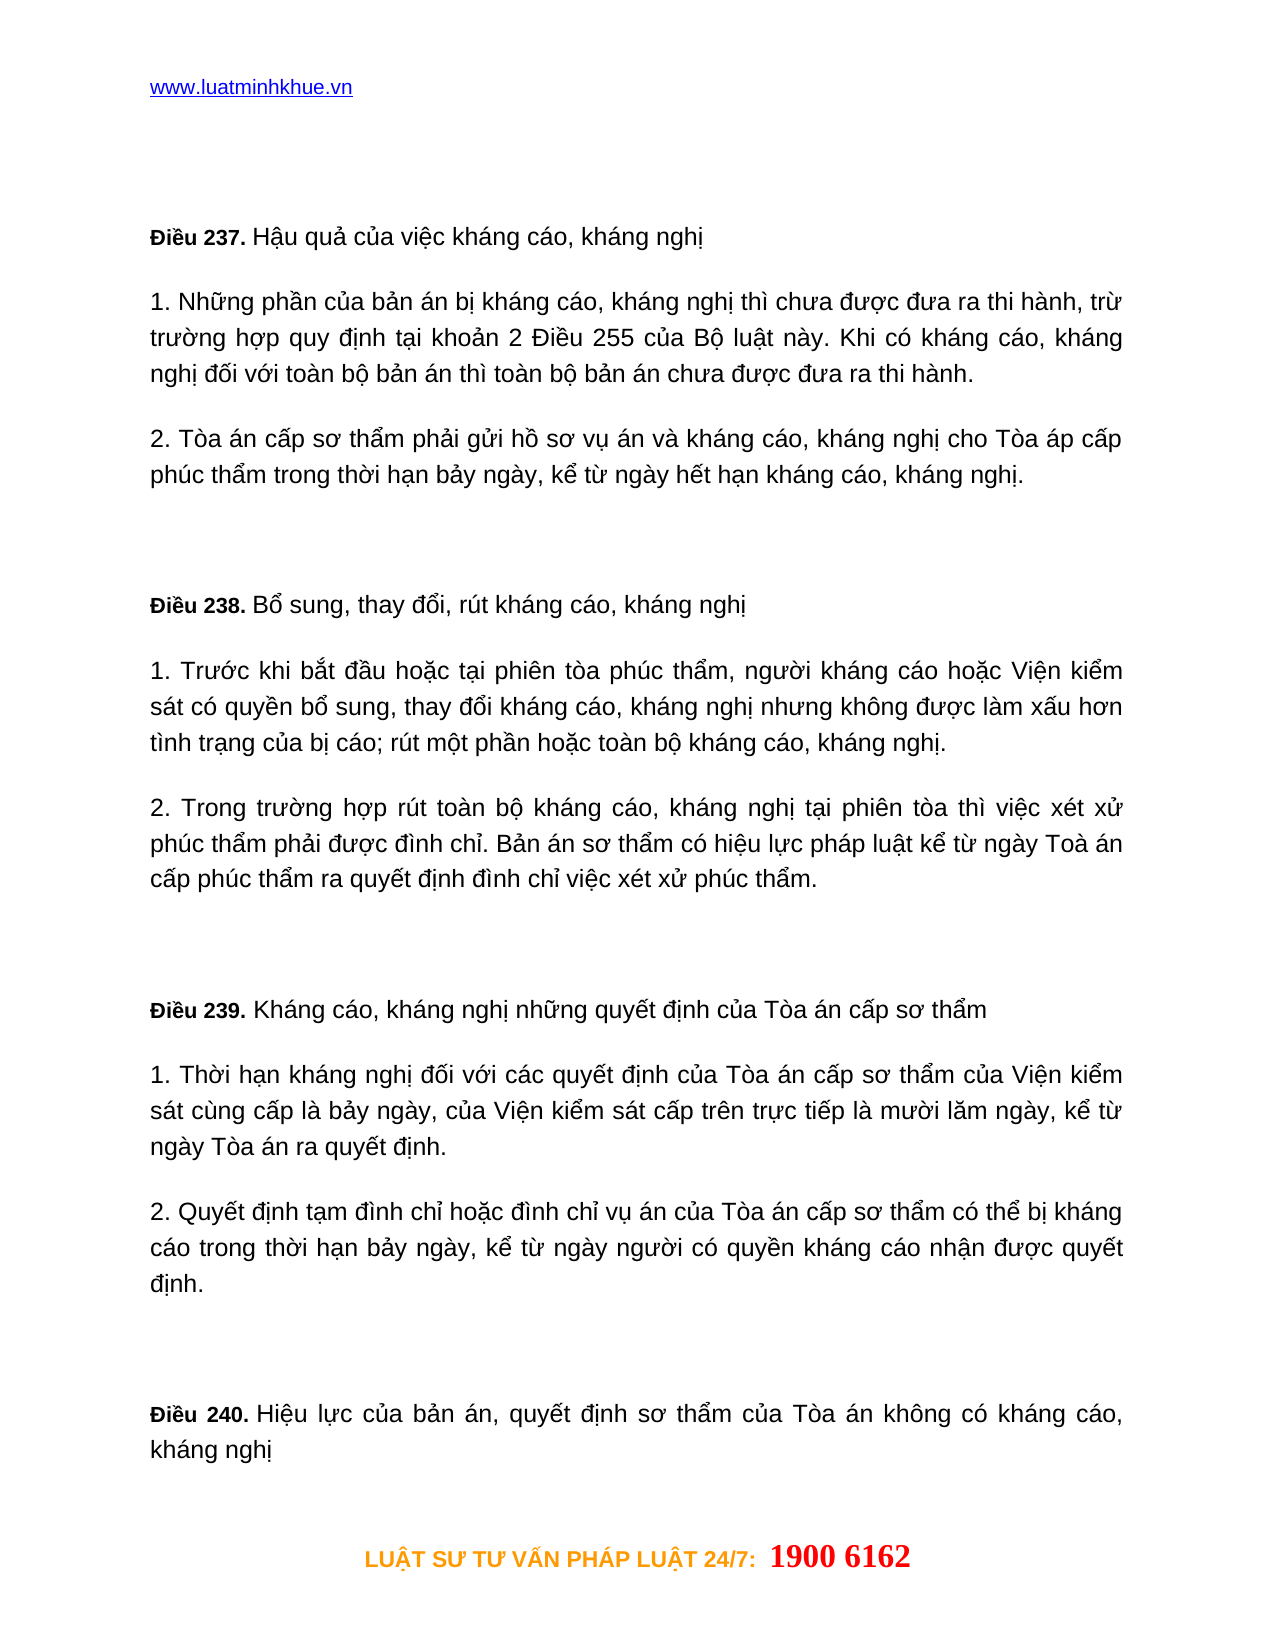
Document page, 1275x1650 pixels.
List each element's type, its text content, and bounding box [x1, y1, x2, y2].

text Điều 237. Hậu quả của việc kháng cáo, kháng nghị [150, 215, 1125, 251]
text 1. Thời hạn kháng nghị đối với các quyết định của Tòa án cấp sơ thẩm của Viện kiểm sát cùng cấp là bảy ngày, của Viện kiểm sát cấp trên trực tiếp là mười lăm ngày, kể từ ngày Tòa án ra quyết định. [150, 1053, 1125, 1160]
text 2. Tòa án cấp sơ thẩm phải gửi hồ sơ vụ án và kháng cáo, kháng nghị cho Tòa áp cấp phúc thẩm trong thời hạn bảy ngày, kể từ ngày hết hạn kháng cáo, kháng nghị. [150, 417, 1125, 489]
text Điều 240. Hiệu lực của bản án, quyết định sơ thẩm của Tòa án không có kháng cáo, kháng nghị [150, 1392, 1125, 1463]
text 2. Trong trường hợp rút toàn bộ kháng cáo, kháng nghị tại phiên tòa thì việc xét xử phúc thẩm phải được đình chỉ. Bản án sơ thẩm có hiệu lực pháp luật kể từ ngày Toà án cấp phúc thẩm ra quyết định đình chỉ việc xét xử phúc thẩm. [150, 785, 1125, 893]
text 2. Quyết định tạm đình chỉ hoặc đình chỉ vụ án của Tòa án cấp sơ thẩm có thể bị kháng cáo trong thời hạn bảy ngày, kể từ ngày người có quyền kháng cáo nhận được quyết định. [150, 1189, 1125, 1297]
text 1. Trước khi bắt đầu hoặc tại phiên tòa phúc thẩm, người kháng cáo hoặc Viện kiểm sát có quyền bổ sung, thay đổi kháng cáo, kháng nghị nhưng không được làm xấu hơn tình trạng của bị cáo; rút một phần hoặc toàn bộ kháng cáo, kháng nghị. [150, 648, 1125, 756]
text 1. Những phần của bản án bị kháng cáo, kháng nghị thì chưa được đưa ra thi hành, trừ trường hợp quy định tại khoản 2 Điều 255 của Bộ luật này. Khi có kháng cáo, kháng nghị đối với toàn bộ bản án thì toàn bộ bản án chưa được đưa ra thi hành. [150, 280, 1125, 388]
text Điều 238. Bổ sung, thay đổi, rút kháng cáo, kháng nghị [150, 583, 1125, 619]
text Điều 239. Kháng cáo, kháng nghị những quyết định của Tòa án cấp sơ thẩm [150, 987, 1125, 1023]
